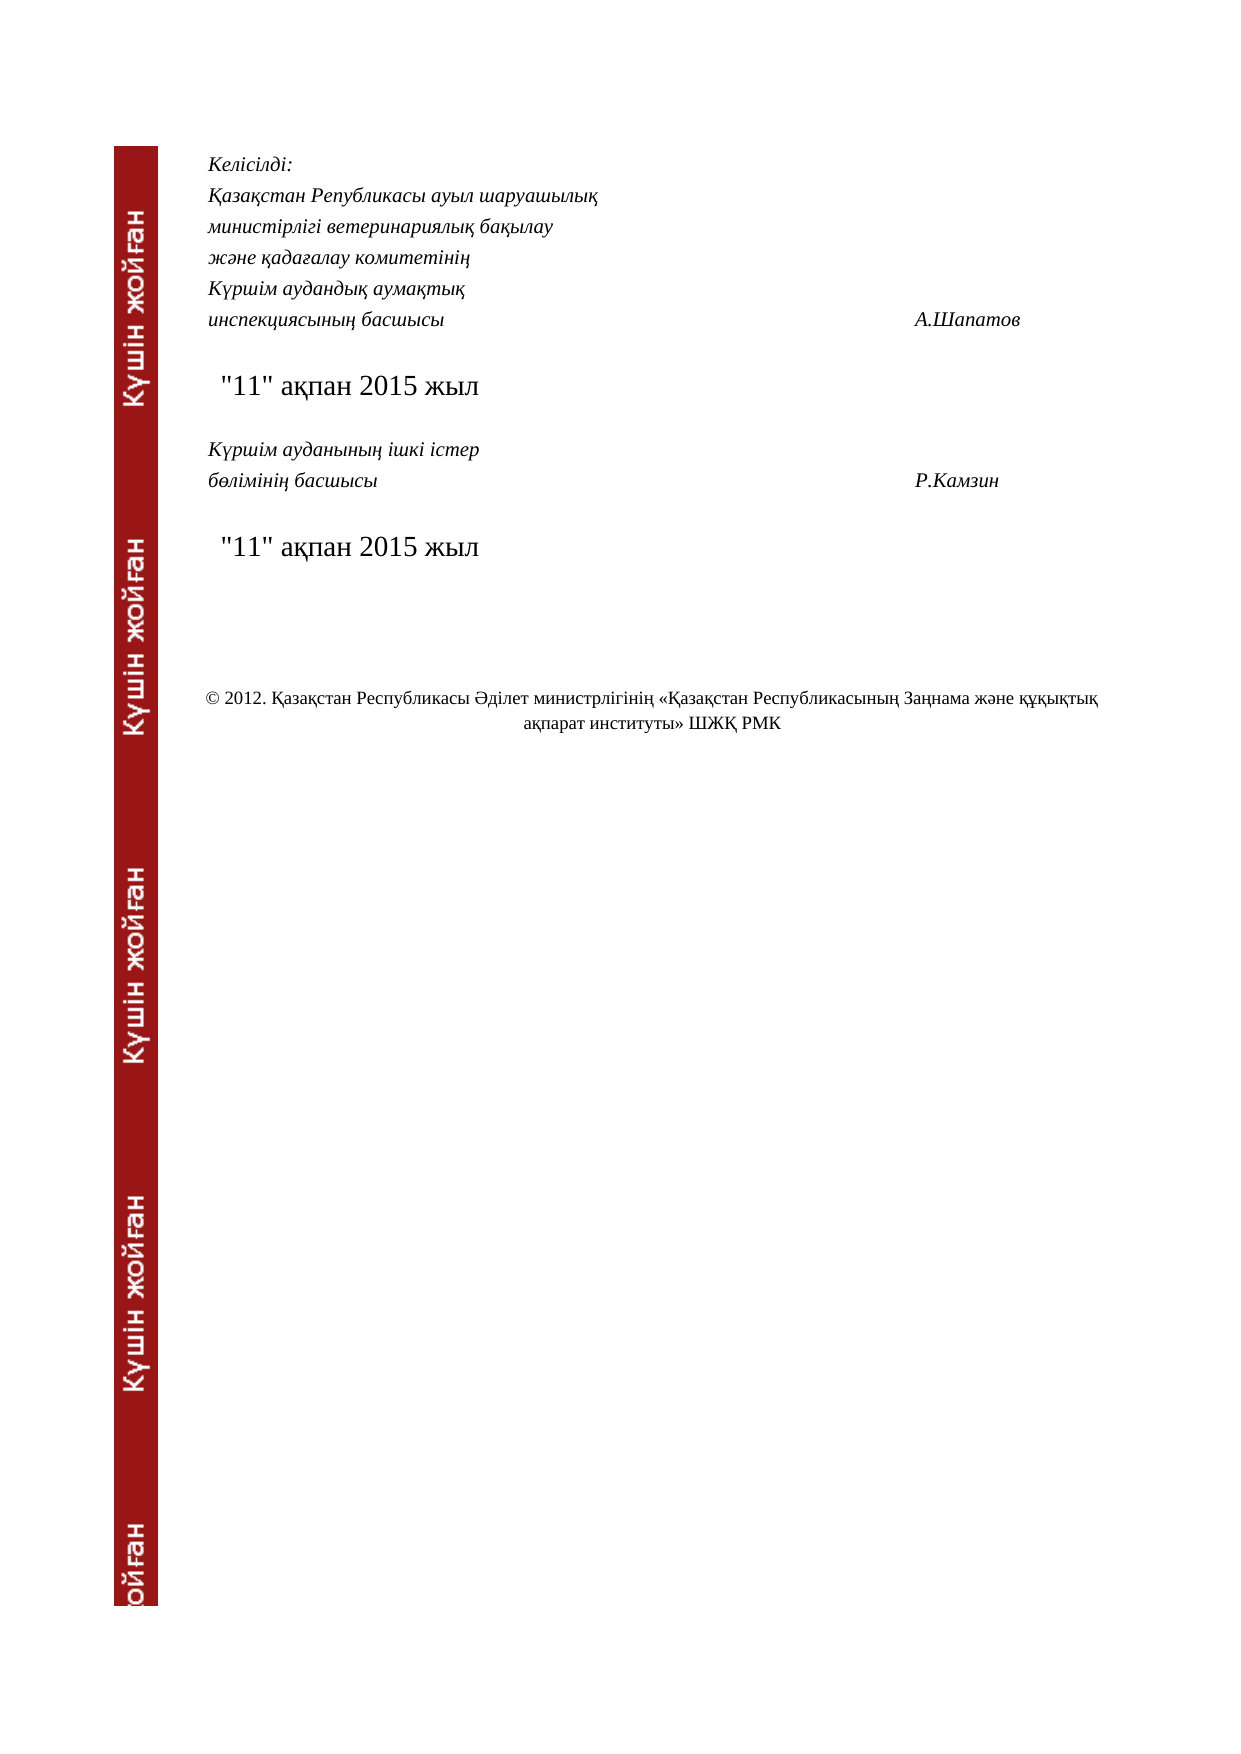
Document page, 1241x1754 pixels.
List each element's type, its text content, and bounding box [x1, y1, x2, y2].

picture [114, 431, 158, 435]
text "11" ақпан 2015 жыл [112, 336, 1128, 431]
table_cell Қазақстан Републикасы ауыл шаруашылық [101, 181, 1240, 212]
table_cell Келісілді: [101, 150, 1240, 181]
table_header Күршім ауданының ішкі істер [101, 435, 1240, 466]
picture [114, 146, 158, 150]
picture [114, 733, 158, 1606]
table_cell және қадағалау комитетінің [101, 243, 1240, 274]
text "11" ақпан 2015 жыл [112, 497, 1128, 592]
table_cell Р.Камзин [913, 466, 1240, 497]
table_cell А.Шапатов [913, 305, 1240, 336]
table_cell министірлігі ветеринариялық бақылау [101, 212, 1240, 243]
table_cell инспекциясының басшысы [101, 305, 913, 336]
table_cell бөлімінің басшысы [101, 466, 913, 497]
picture [114, 592, 158, 687]
table_cell Күршім аудандық аумақтық [101, 274, 1240, 305]
text © 2012. Қазақстан Республикасы Әділет министрлігінің «Қазақстан Республикасының Заңнама және құқықтық ақпарат институты» ШЖҚ РМК [112, 687, 1128, 733]
